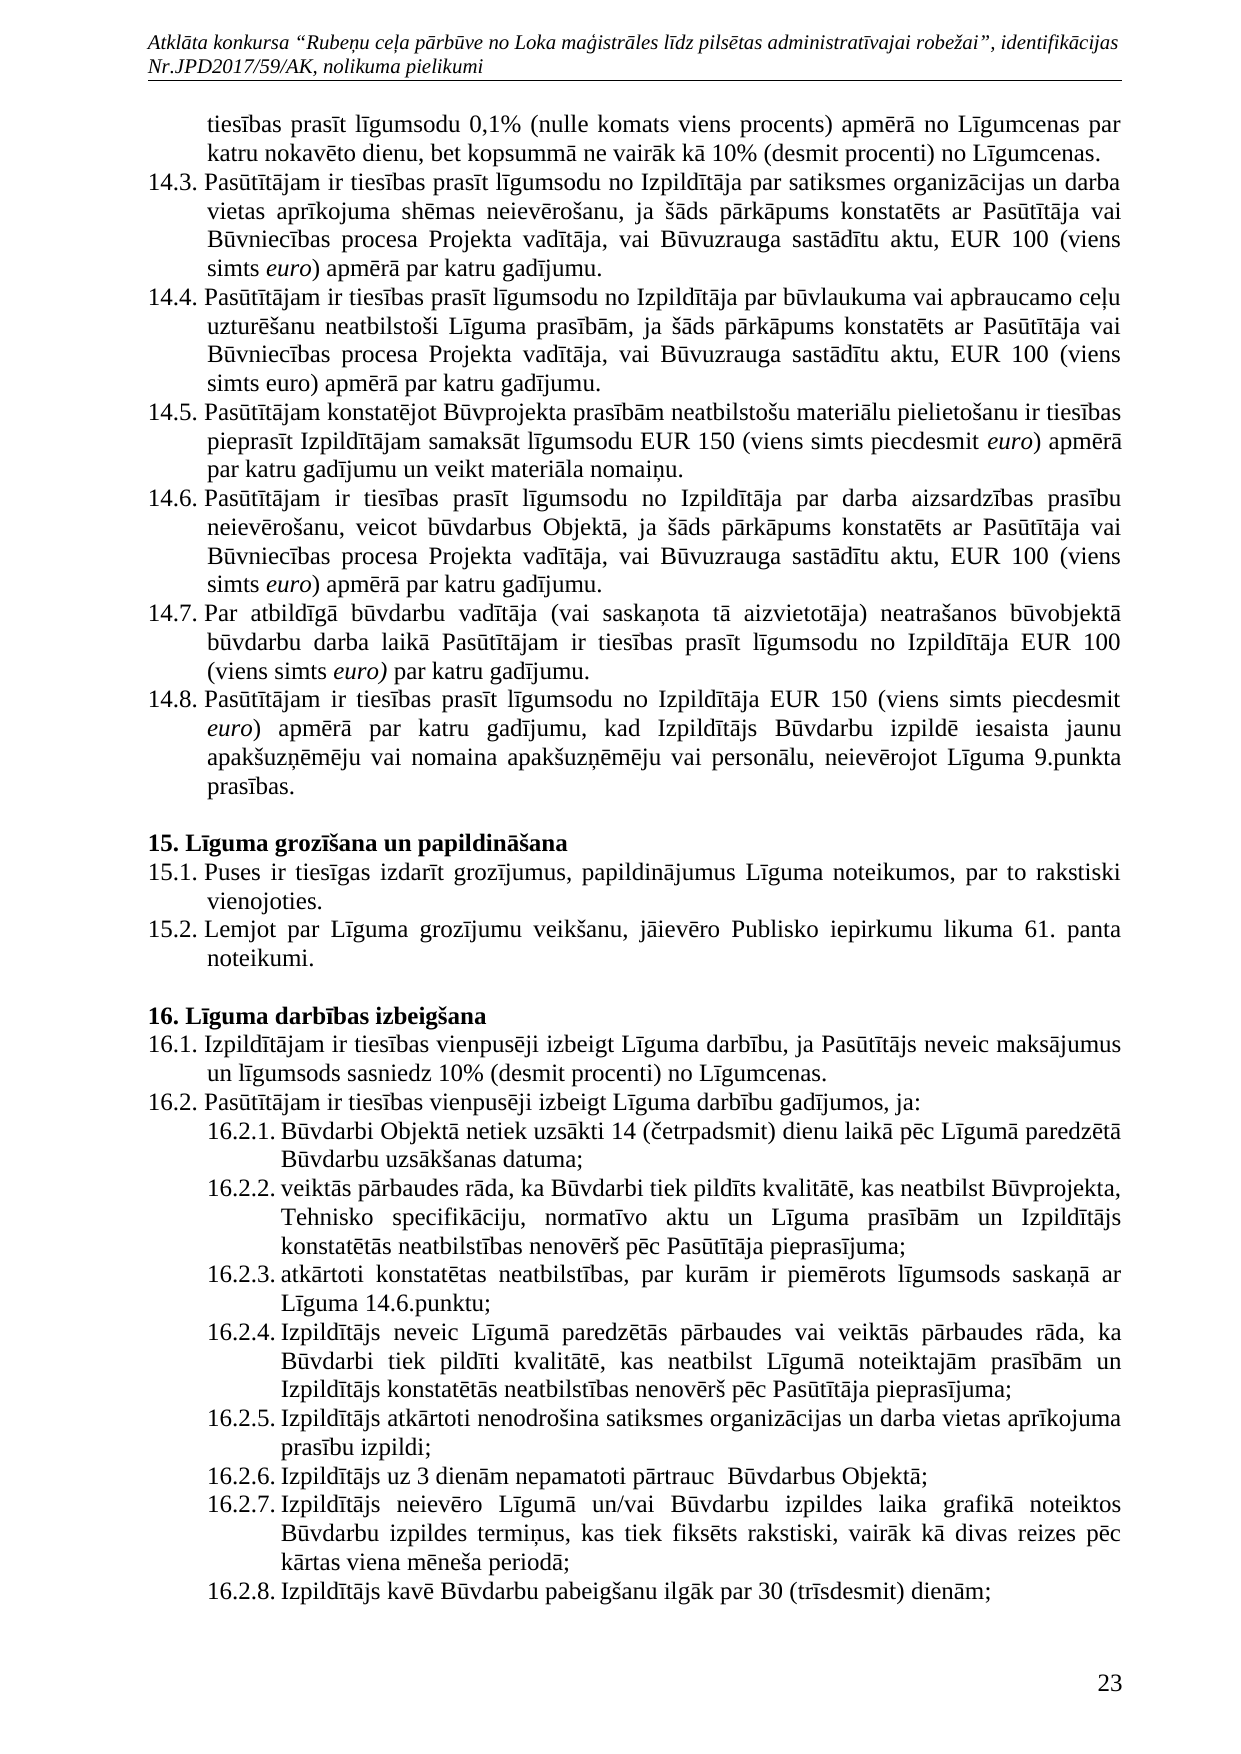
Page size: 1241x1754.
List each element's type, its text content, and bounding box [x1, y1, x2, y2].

list Līguma grozīšana un papildināšana [148, 828, 1122, 857]
list Pasūtītājam ir tiesības prasīt līgumsodu no Izpildītāja par darba aizsardzības prasību neievērošanu, veicot būvdarbus Objektā, ja šāds pārkāpums konstatēts ar Pasūtītāja vai Būvniecības procesa Projekta vadītāja, vai Būvuzrauga sastādītu aktu, EUR 100 (viens simts euro) apmērā par katru gadījumu. [148, 483, 1122, 598]
list Izpildītājs uz 3 dienām nepamatoti pārtrauc Būvdarbus Objektā; [207, 1461, 1122, 1489]
list Līguma darbības izbeigšana [148, 1001, 1122, 1029]
list Puses ir tiesīgas izdarīt grozījumus, papildinājumus Līguma noteikumos, par to rakstiski vienojoties. [148, 857, 1122, 914]
list Pasūtītājam ir tiesības prasīt līgumsodu no Izpildītāja par būvlaukuma vai apbraucamo ceļu uzturēšanu neatbilstoši Līguma prasībām, ja šāds pārkāpums konstatēts ar Pasūtītāja vai Būvniecības procesa Projekta vadītāja, vai Būvuzrauga sastādītu aktu, EUR 100 (viens simts euro) apmērā par katru gadījumu. [148, 282, 1122, 397]
list veiktās pārbaudes rāda, ka Būvdarbi tiek pildīts kvalitātē, kas neatbilst Būvprojekta, Tehnisko specifikāciju, normatīvo aktu un Līguma prasībām un Izpildītājs konstatētās neatbilstības nenovērš pēc Pasūtītāja pieprasījuma; [207, 1173, 1122, 1259]
list Pasūtītājam konstatējot Būvprojekta prasībām neatbilstošu materiālu pielietošanu ir tiesības pieprasīt Izpildītājam samaksāt līgumsodu EUR 150 (viens simts piecdesmit euro) apmērā par katru gadījumu un veikt materiāla nomaiņu. [148, 397, 1122, 483]
list Pasūtītājam ir tiesības prasīt līgumsodu no Izpildītāja par satiksmes organizācijas un darba vietas aprīkojuma shēmas neievērošanu, ja šāds pārkāpums konstatēts ar Pasūtītāja vai Būvniecības procesa Projekta vadītāja, vai Būvuzrauga sastādītu aktu, EUR 100 (viens simts euro) apmērā par katru gadījumu. [148, 167, 1122, 282]
list Izpildītājam ir tiesības vienpusēji izbeigt Līguma darbību, ja Pasūtītājs neveic maksājumus un līgumsods sasniedz 10% (desmit procenti) no Līgumcenas. [148, 1029, 1122, 1087]
list Būvdarbi Objektā netiek uzsākti 14 (četrpadsmit) dienu laikā pēc Līgumā paredzētā Būvdarbu uzsākšanas datuma; [207, 1116, 1122, 1173]
list Izpildītājs kavē Būvdarbu pabeigšanu ilgāk par 30 (trīsdesmit) dienām; [207, 1576, 1122, 1604]
list atkārtoti konstatētas neatbilstības, par kurām ir piemērots līgumsods saskaņā ar Līguma 14.6.punktu; [207, 1259, 1122, 1317]
list Izpildītājs atkārtoti nenodrošina satiksmes organizācijas un darba vietas aprīkojuma prasību izpildi; [207, 1403, 1122, 1461]
list Pasūtītājam ir tiesības vienpusēji izbeigt Līguma darbību gadījumos, ja: [148, 1087, 1122, 1116]
list Par atbildīgā būvdarbu vadītāja (vai saskaņota tā aizvietotāja) neatrašanos būvobjektā būvdarbu darba laikā Pasūtītājam ir tiesības prasīt līgumsodu no Izpildītāja EUR 100 (viens simts euro) par katru gadījumu. [148, 598, 1122, 684]
list Pasūtītājam ir tiesības prasīt līgumsodu no Izpildītāja EUR 150 (viens simts piecdesmit euro) apmērā par katru gadījumu, kad Izpildītājs Būvdarbu izpildē iesaista jaunu apakšuzņēmēju vai nomaina apakšuzņēmēju vai personālu, neievērojot Līguma 9.punkta prasības. [148, 684, 1122, 799]
list Izpildītājs neievēro Līgumā un/vai Būvdarbu izpildes laika grafikā noteiktos Būvdarbu izpildes termiņus, kas tiek fiksēts rakstiski, vairāk kā divas reizes pēc kārtas viena mēneša periodā; [207, 1489, 1122, 1576]
list Lemjot par Līguma grozījumu veikšanu, jāievēro Publisko iepirkumu likuma 61. panta noteikumi. [148, 914, 1122, 972]
list Izpildītājs neveic Līgumā paredzētās pārbaudes vai veiktās pārbaudes rāda, ka Būvdarbi tiek pildīti kvalitātē, kas neatbilst Līgumā noteiktajām prasībām un Izpildītājs konstatētās neatbilstības nenovērš pēc Pasūtītāja pieprasījuma; [207, 1317, 1122, 1403]
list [148, 109, 1122, 167]
